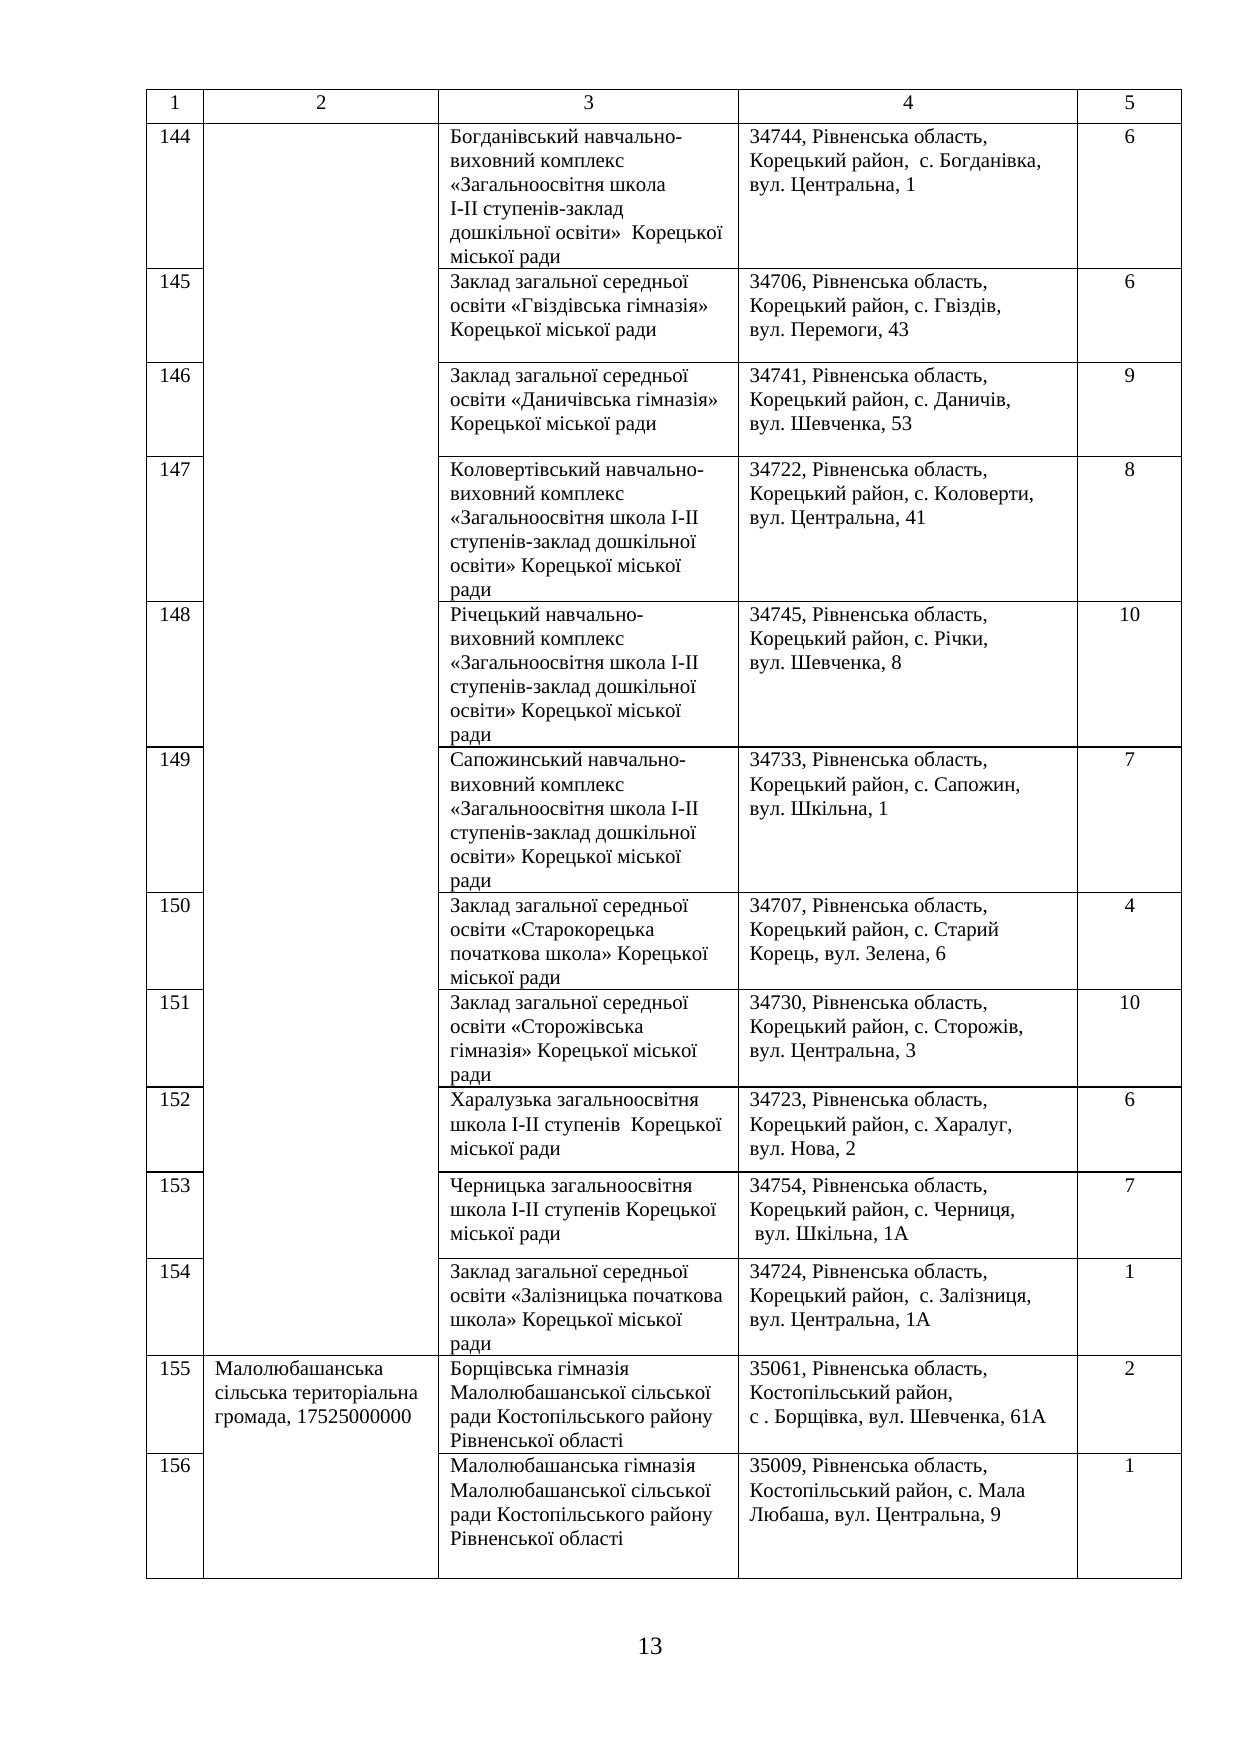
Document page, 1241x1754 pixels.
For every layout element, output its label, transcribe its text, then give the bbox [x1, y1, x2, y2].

table_cell 144 [147, 124, 203, 268]
table_cell 34733, Рівненська область, Корецький район, с. Сапожин, вул. Шкільна, 1 [739, 748, 1077, 892]
table_cell 146 [147, 363, 203, 456]
table_cell 2 [1078, 1356, 1181, 1452]
table_cell 6 [1078, 124, 1181, 268]
table_cell 34722, Рівненська область, Корецький район, с. Коловерти, вул. Центральна, 41 [739, 457, 1077, 601]
table_cell Богданівський навчально-виховний комплекс «Загальноосвітня школа І-ІІ ступенів-заклад дошкільної освіти» Корецької міської ради [439, 124, 738, 268]
table_cell 10 [1078, 602, 1181, 746]
table_cell 6 [1078, 1088, 1181, 1171]
text 13 [148, 1631, 1152, 1660]
table_header 2 [204, 90, 438, 123]
table_cell 151 [147, 990, 203, 1086]
table_cell Заклад загальної середньої освіти «Старокорецька початкова школа» Корецької міської ради [439, 893, 738, 989]
table_cell Коловертівський навчально-виховний комплекс «Загальноосвітня школа I-II ступенів-заклад дошкільної освіти» Корецької міської ради [439, 457, 738, 601]
table_cell 35061, Рівненська область, Костопільський район, с . Борщівка, вул. Шевченка, 61А [739, 1356, 1077, 1452]
table_cell Заклад загальної середньої освіти «Гвіздівська гімназія» Корецької міської ради [439, 269, 738, 362]
table_cell 6 [1078, 269, 1181, 362]
table_cell Малолюбашанська сільська територіальна громада, 17525000000 [204, 1356, 438, 1577]
table_cell 148 [147, 602, 203, 746]
table_cell 152 [147, 1088, 203, 1171]
table_cell 145 [147, 269, 203, 362]
table_cell 156 [147, 1454, 203, 1577]
table_cell [204, 124, 438, 1355]
table_cell Річецький навчально-виховний комплекс «Загальноосвітня школа І-ІІ ступенів-заклад дошкільної освіти» Корецької міської ради [439, 602, 738, 746]
table_cell Сапожинський навчально-виховний комплекс «Загальноосвітня школа І-ІІ ступенів-заклад дошкільної освіти» Корецької міської ради [439, 748, 738, 892]
table_cell 35009, Рівненська область, Костопільський район, с. Мала Любаша, вул. Центральна, 9 [739, 1454, 1077, 1577]
table_cell 153 [147, 1173, 203, 1258]
table_cell 34745, Рівненська область, Корецький район, с. Річки, вул. Шевченка, 8 [739, 602, 1077, 746]
table_cell 154 [147, 1259, 203, 1355]
table_cell Малолюбашанська гімназія Малолюбашанської сільської ради Костопільського району Рівненської області [439, 1454, 738, 1577]
table_cell 149 [147, 748, 203, 892]
table_cell 34744, Рівненська область, Корецький район, с. Богданівка, вул. Центральна, 1 [739, 124, 1077, 268]
table_cell 155 [147, 1356, 203, 1452]
table_cell Харалузька загальноосвітня школа І-ІІ ступенів Корецької міської ради [439, 1088, 738, 1171]
table_cell 7 [1078, 748, 1181, 892]
table_header 1 [147, 90, 203, 123]
table_cell 1 [1078, 1454, 1181, 1577]
table_cell 8 [1078, 457, 1181, 601]
table_cell Заклад загальної середньої освіти «Залізницька початкова школа» Корецької міської ради [439, 1259, 738, 1355]
table_cell 34707, Рівненська область, Корецький район, с. Старий Корець, вул. Зелена, 6 [739, 893, 1077, 989]
table_cell Борщівська гімназія Малолюбашанської сільської ради Костопільського району Рівненської області [439, 1356, 738, 1452]
table_cell Заклад загальної середньої освіти «Даничівська гімназія» Корецької міської ради [439, 363, 738, 456]
table_cell 34754, Рівненська область, Корецький район, с. Черниця, вул. Шкільна, 1А [739, 1173, 1077, 1258]
table_cell 34706, Рівненська область, Корецький район, с. Гвіздів, вул. Перемоги, 43 [739, 269, 1077, 362]
table_cell 10 [1078, 990, 1181, 1086]
table_cell 147 [147, 457, 203, 601]
table_cell 34723, Рівненська область, Корецький район, с. Харалуг, вул. Нова, 2 [739, 1088, 1077, 1171]
table_cell 1 [1078, 1259, 1181, 1355]
table_cell 4 [1078, 893, 1181, 989]
table_header 3 [439, 90, 738, 123]
table_cell 34724, Рівненська область, Корецький район, с. Залізниця, вул. Центральна, 1А [739, 1259, 1077, 1355]
table_cell Черницька загальноосвітня школа І-II ступенів Корецької міської ради [439, 1173, 738, 1258]
table_header 5 [1078, 90, 1181, 123]
table_cell 34741, Рівненська область, Корецький район, с. Даничів, вул. Шевченка, 53 [739, 363, 1077, 456]
table_header 4 [739, 90, 1077, 123]
table_cell 34730, Рівненська область, Корецький район, с. Сторожів, вул. Центральна, 3 [739, 990, 1077, 1086]
table_cell 150 [147, 893, 203, 989]
table_cell 7 [1078, 1173, 1181, 1258]
table_cell Заклад загальної середньої освіти «Сторожівська гімназія» Корецької міської ради [439, 990, 738, 1086]
table_cell 9 [1078, 363, 1181, 456]
